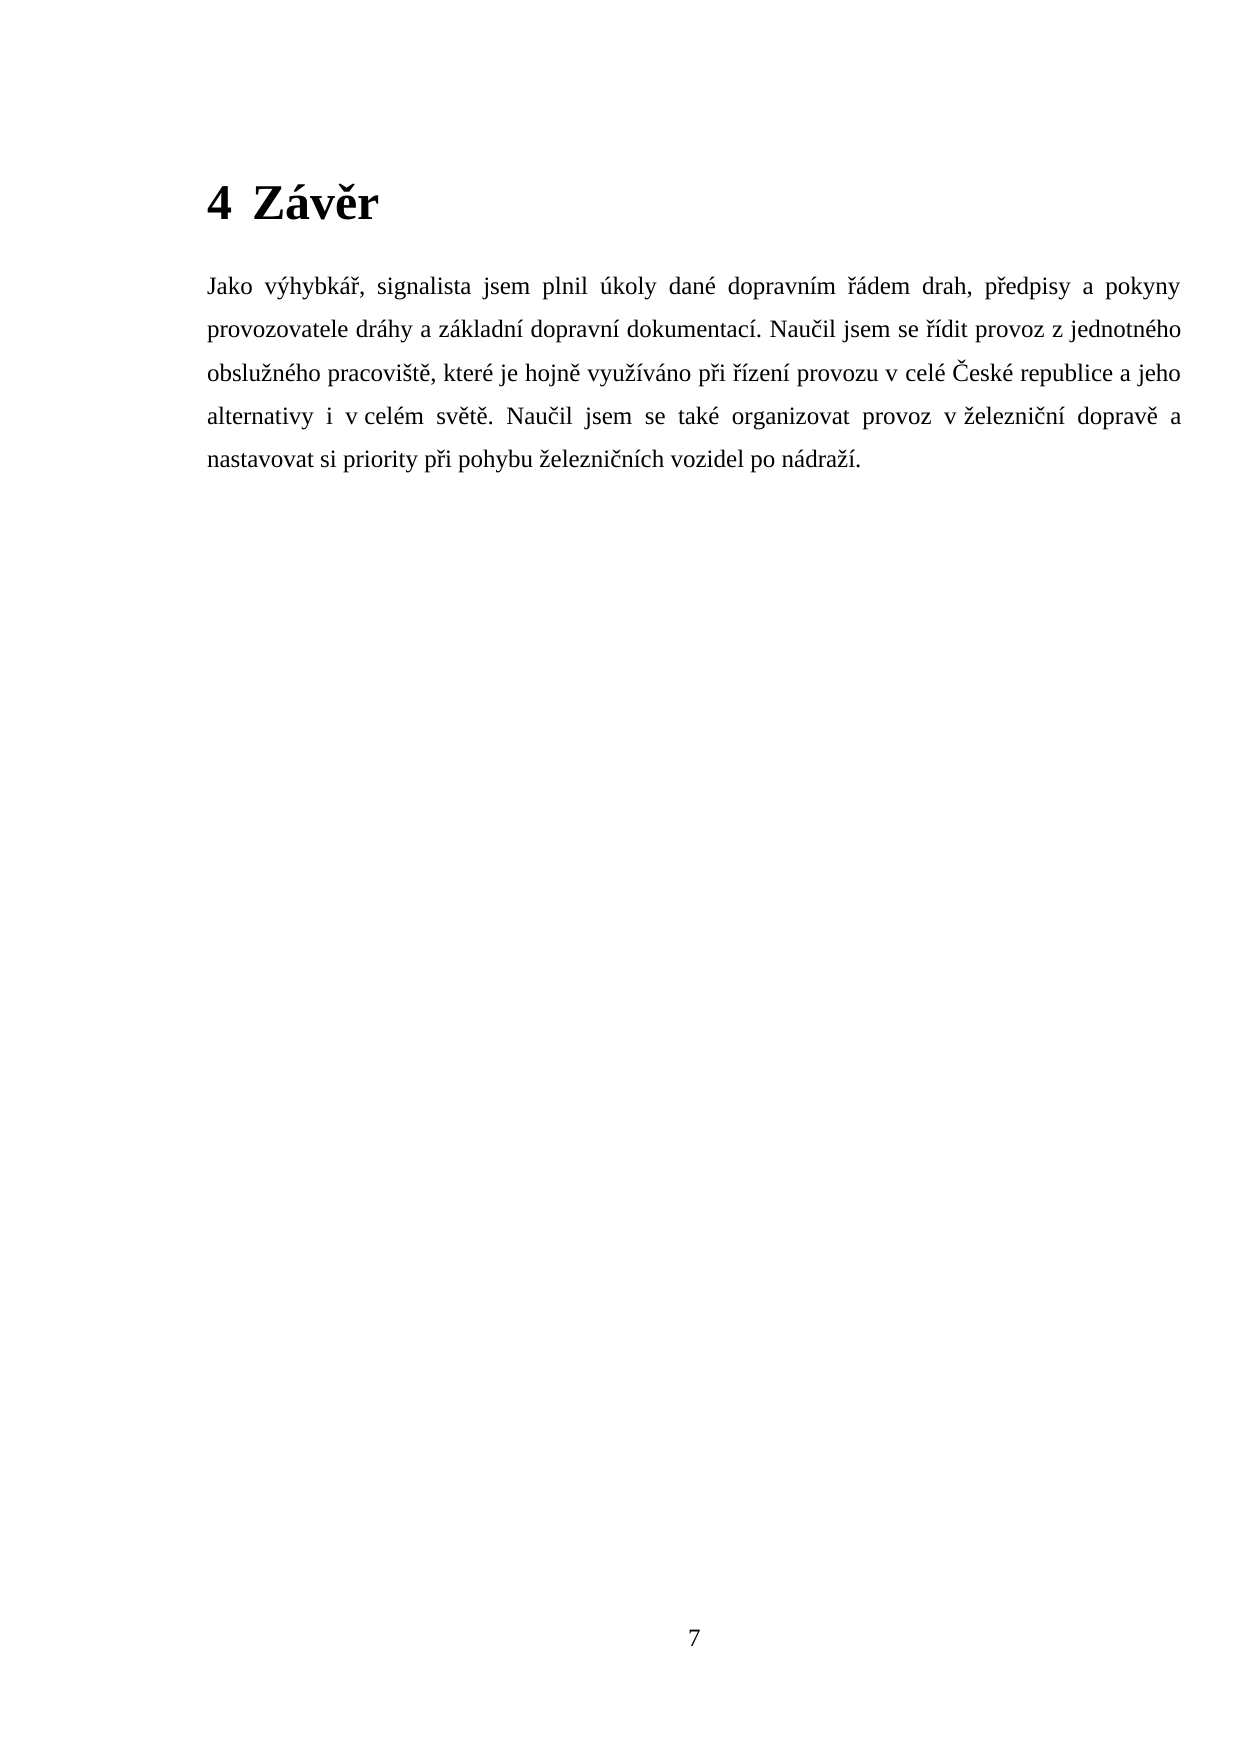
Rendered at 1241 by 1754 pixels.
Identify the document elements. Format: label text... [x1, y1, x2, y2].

subtitle Závěr [207, 173, 1181, 230]
text Jako výhybkář, signalista jsem plnil úkoly dané dopravním řádem drah, předpisy a pokyny provozovatele dráhy a základní dopravní dokumentací. Naučil jsem se řídit provoz z jednotného obslužného pracoviště, které je hojně využíváno při řízení provozu v celé České republice a jeho alternativy i v celém světě. Naučil jsem se také organizovat provoz v železniční dopravě a nastavovat si priority při pohybu železničních vozidel po nádraží. [207, 271, 1181, 473]
